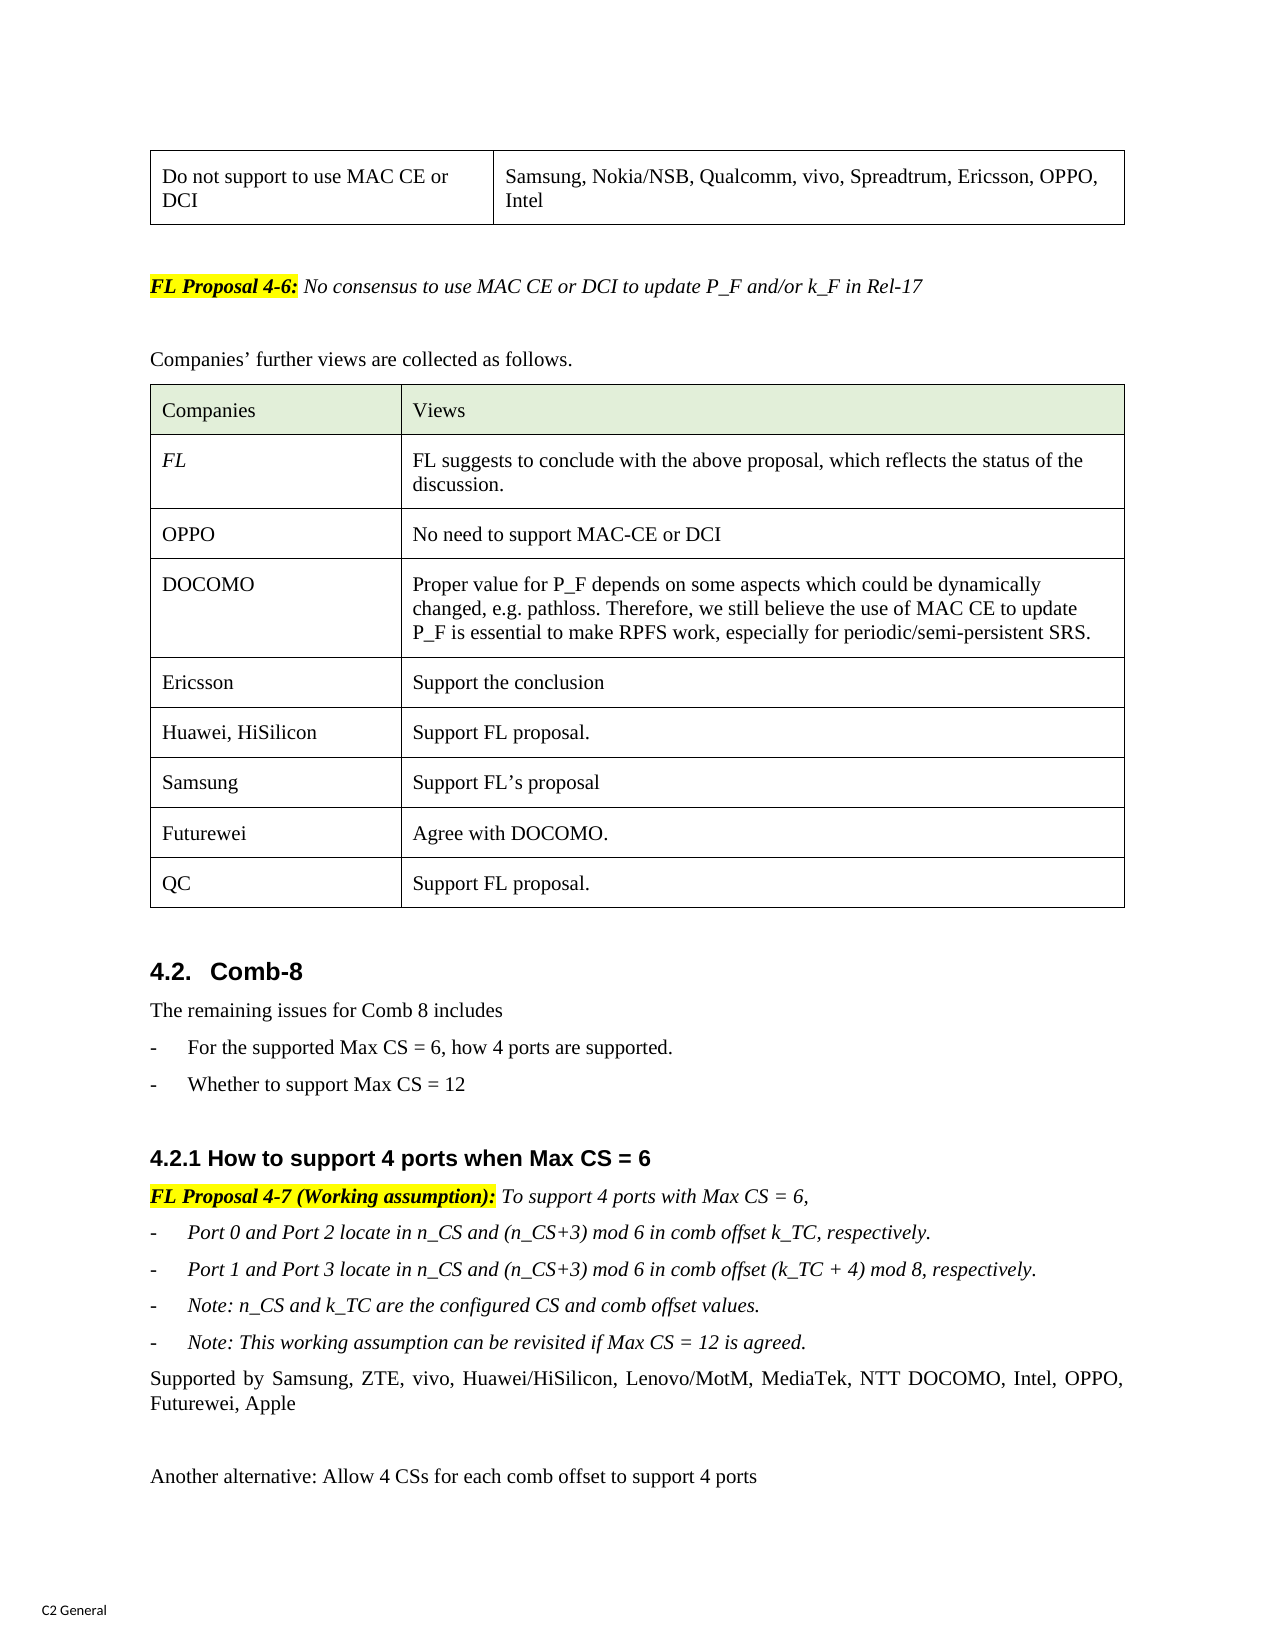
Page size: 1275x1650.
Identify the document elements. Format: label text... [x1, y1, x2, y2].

text Supported by Samsung, ZTE, vivo, Huawei/HiSilicon, Lenovo/MotM, MediaTek, NTT DOCOMO, Intel, OPPO, Futurewei, Apple [150, 1366, 1125, 1414]
table_cell Support FL proposal. [402, 858, 1124, 907]
table_cell Support FL’s proposal [402, 758, 1124, 807]
table_cell QC [151, 858, 401, 907]
list Port 1 and Port 3 locate in n_CS and (n_CS+3) mod 6 in comb offset (k_TC + 4) mod 8, respectively. [150, 1257, 1125, 1281]
table_cell OPPO [151, 509, 401, 558]
list For the supported Max CS = 6, how 4 ports are supported. [150, 1035, 1125, 1059]
table_cell Do not support to use MAC CE or DCI [151, 151, 493, 224]
text FL Proposal 4-7 (Working assumption): To support 4 ports with Max CS = 6, [150, 1183, 1125, 1208]
list Port 0 and Port 2 locate in n_CS and (n_CS+3) mod 6 in comb offset k_TC, respectively. [150, 1220, 1125, 1244]
table_cell Agree with DOCOMO. [402, 808, 1124, 857]
subtitle 4.2.1 How to support 4 ports when Max CS = 6 [150, 1145, 1125, 1171]
table_cell Samsung, Nokia/NSB, Qualcomm, vivo, Spreadtrum, Ericsson, OPPO, Intel [494, 151, 1124, 224]
table_cell Huawei, HiSilicon [151, 708, 401, 757]
table_header Companies [151, 385, 401, 434]
table_header Views [402, 385, 1124, 434]
table_cell No need to support MAC-CE or DCI [402, 509, 1124, 558]
table_cell Proper value for P_F depends on some aspects which could be dynamically changed, e.g. pathloss. Therefore, we still believe the use of MAC CE to update P_F is essential to make RPFS work, especially for periodic/semi-persistent SRS. [402, 559, 1124, 657]
text Companies’ further views are collected as follows. [150, 347, 1125, 371]
table_cell DOCOMO [151, 559, 401, 657]
list Whether to support Max CS = 12 [150, 1072, 1125, 1096]
text Another alternative: Allow 4 CSs for each comb offset to support 4 ports [150, 1463, 1125, 1488]
list Note: n_CS and k_TC are the configured CS and comb offset values. [150, 1293, 1125, 1317]
table_cell Futurewei [151, 808, 401, 857]
table_cell FL suggests to conclude with the above proposal, which reflects the status of the discussion. [402, 435, 1124, 508]
subtitle Comb-8 [150, 957, 1125, 986]
table_cell Samsung [151, 758, 401, 807]
table_cell FL [151, 435, 401, 508]
text FL Proposal 4-6: No consensus to use MAC CE or DCI to update P_F and/or k_F in Rel-17 [298, 274, 1125, 298]
list Note: This working assumption can be revisited if Max CS = 12 is agreed. [150, 1330, 1125, 1354]
text The remaining issues for Comb 8 includes [150, 998, 1125, 1022]
table_cell Ericsson [151, 658, 401, 707]
table_cell Support the conclusion [402, 658, 1124, 707]
table_cell Support FL proposal. [402, 708, 1124, 757]
